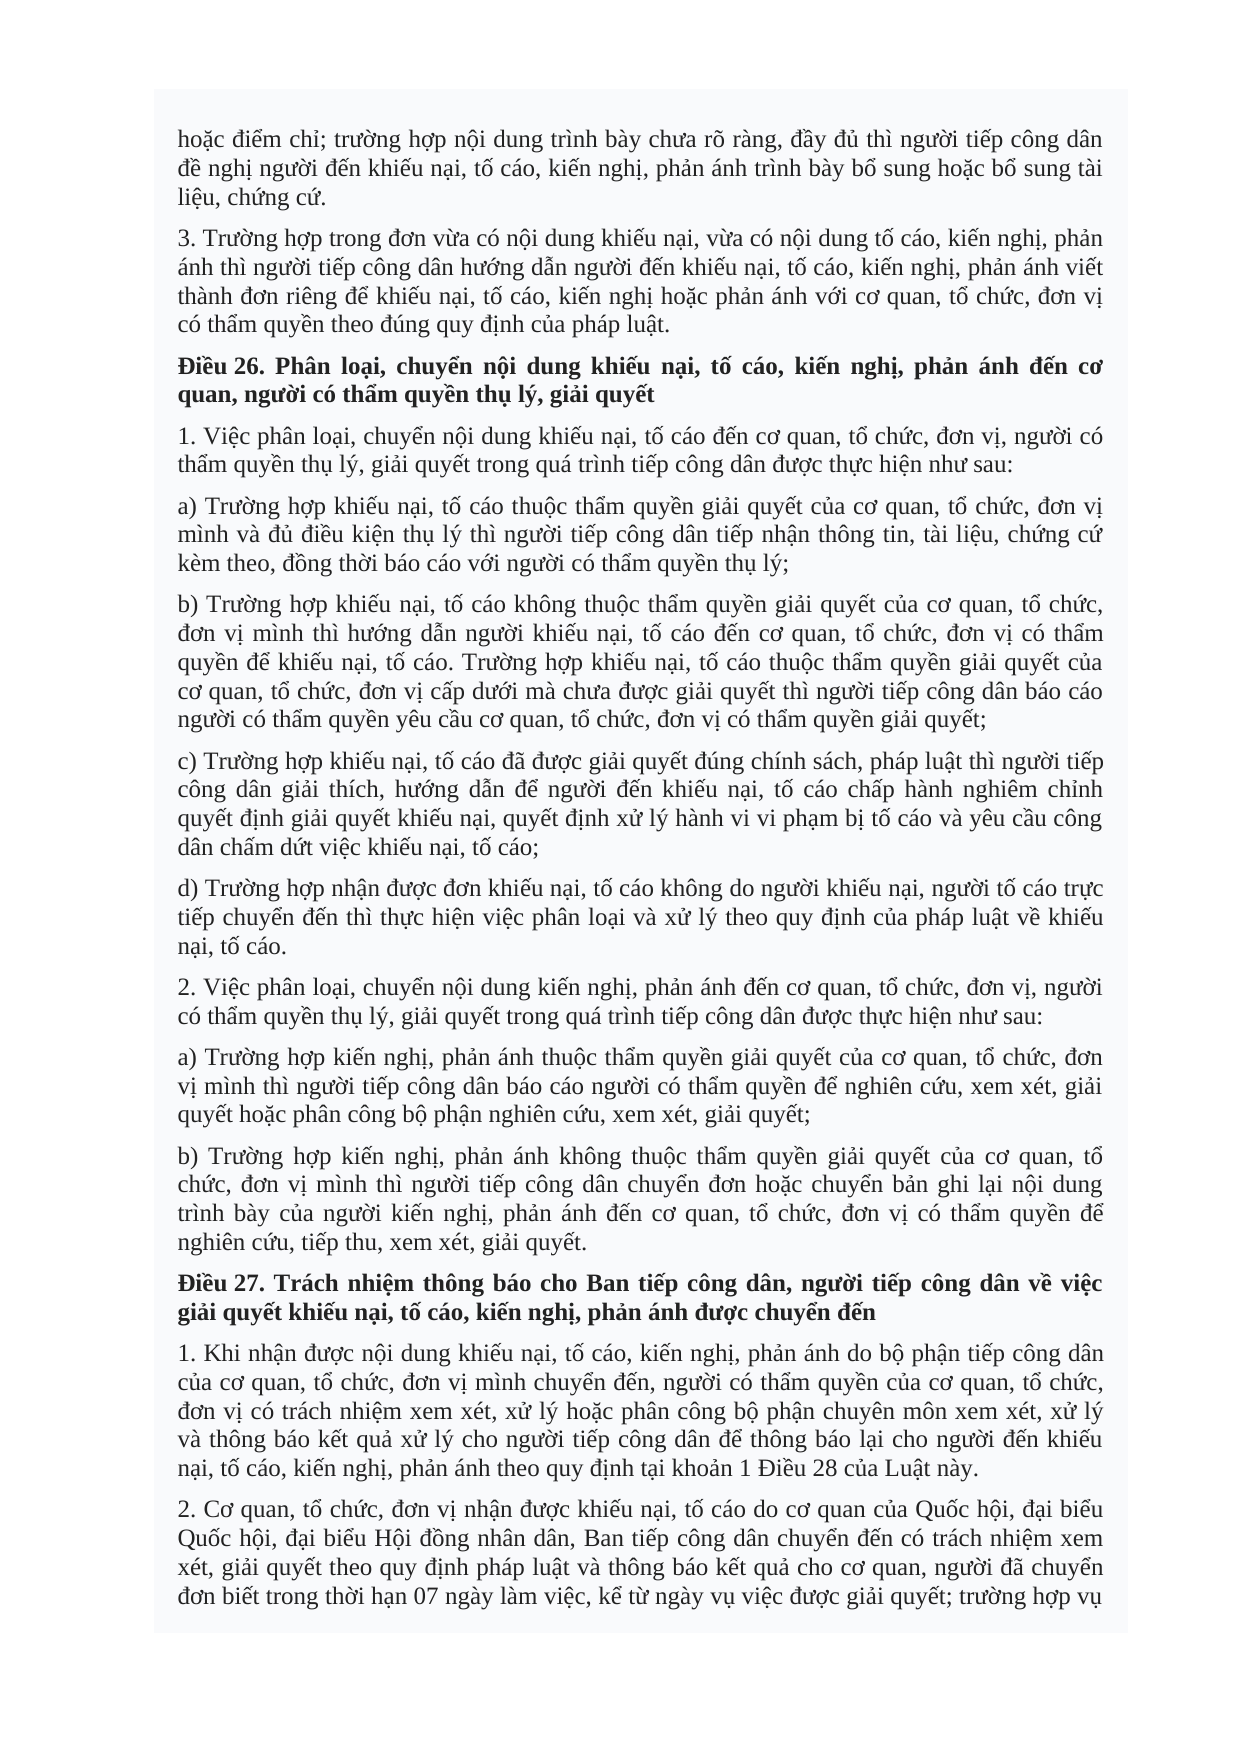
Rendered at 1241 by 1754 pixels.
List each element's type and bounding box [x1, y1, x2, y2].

table_cell [154, 89, 1128, 1633]
